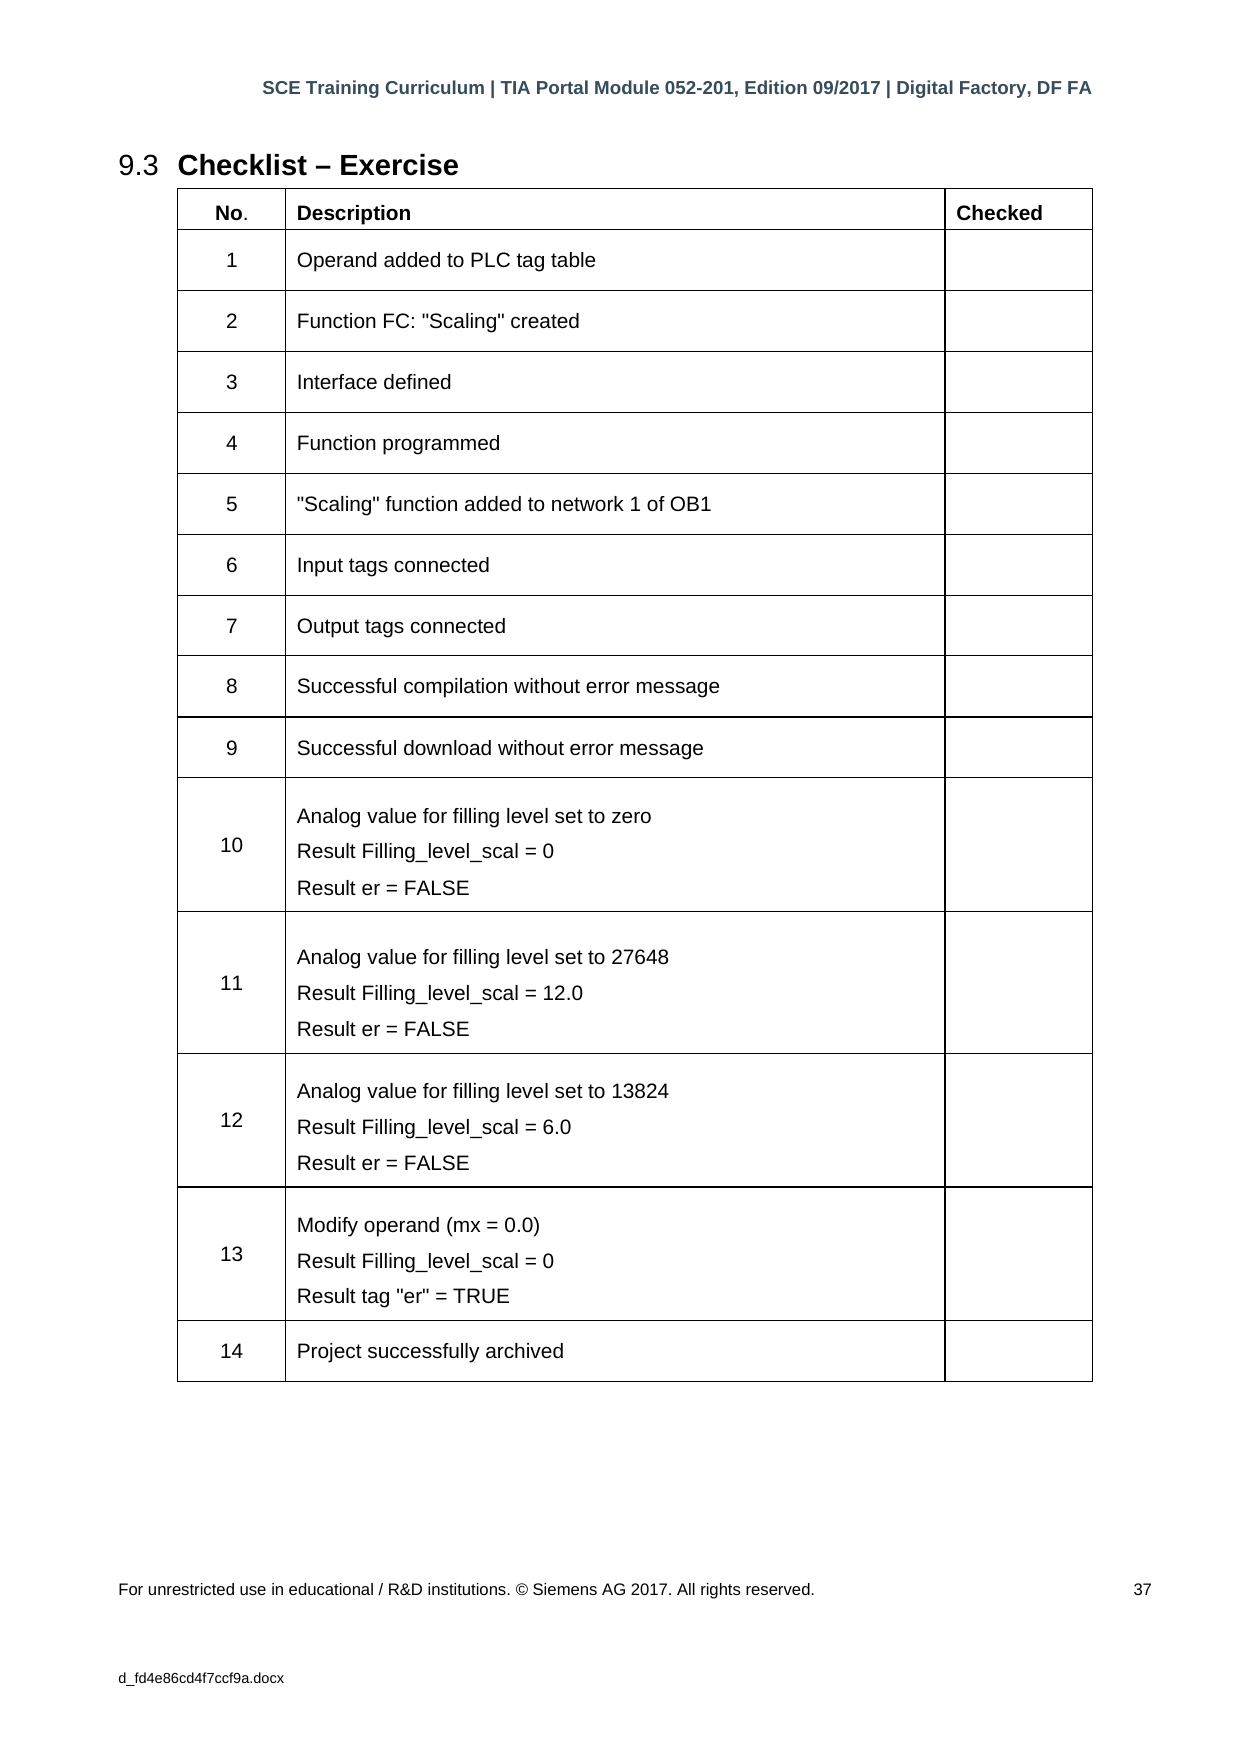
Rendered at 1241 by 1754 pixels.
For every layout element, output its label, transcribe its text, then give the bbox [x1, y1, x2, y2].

table_header Description [286, 189, 944, 229]
table_cell [946, 778, 1092, 911]
table_cell [946, 596, 1092, 655]
table_cell 12 [178, 1054, 285, 1186]
table_cell Analog value for filling level set to zero Result Filling_level_scal = 0 Result er = FALSE [286, 778, 944, 911]
table_cell 8 [178, 656, 285, 716]
table_cell Function programmed [286, 413, 944, 473]
table_cell Successful compilation without error message [286, 656, 944, 716]
table_cell Analog value for filling level set to 27648 Result Filling_level_scal = 12.0 Result er = FALSE [286, 912, 944, 1052]
table_cell [946, 291, 1092, 351]
table_cell 7 [178, 596, 285, 655]
table_cell [946, 1188, 1092, 1320]
table_cell 9 [178, 718, 285, 777]
table_cell 13 [178, 1188, 285, 1320]
table_cell 14 [178, 1321, 285, 1381]
table_cell [946, 352, 1092, 412]
table_cell 3 [178, 352, 285, 412]
table_cell 4 [178, 413, 285, 473]
table_cell 6 [178, 535, 285, 594]
table_cell 1 [178, 230, 285, 290]
table_cell "Scaling" function added to network 1 of OB1 [286, 474, 944, 533]
table_header Checked [946, 189, 1092, 229]
table_cell 2 [178, 291, 285, 351]
table_cell [946, 230, 1092, 290]
table_cell 10 [178, 778, 285, 911]
table_cell [946, 656, 1092, 716]
table_cell [946, 1054, 1092, 1186]
table_cell Successful download without error message [286, 718, 944, 777]
table_cell [946, 474, 1092, 533]
table_cell 5 [178, 474, 285, 533]
table_header No. [178, 189, 285, 229]
table_cell 11 [178, 912, 285, 1052]
table_cell Function FC: "Scaling" created [286, 291, 944, 351]
table_cell Project successfully archived [286, 1321, 944, 1381]
table_cell Modify operand (mx = 0.0) Result Filling_level_scal = 0 Result tag "er" = TRUE [286, 1188, 944, 1320]
table_cell [946, 1321, 1092, 1381]
table_cell [946, 535, 1092, 594]
table_cell [946, 413, 1092, 473]
table_cell [946, 718, 1092, 777]
table_cell Analog value for filling level set to 13824 Result Filling_level_scal = 6.0 Result er = FALSE [286, 1054, 944, 1186]
table_cell Output tags connected [286, 596, 944, 655]
table_cell [946, 912, 1092, 1052]
table_cell Operand added to PLC tag table [286, 230, 944, 290]
table_cell Input tags connected [286, 535, 944, 594]
table_cell Interface defined [286, 352, 944, 412]
text Checklist – Exercise [118, 148, 1092, 181]
